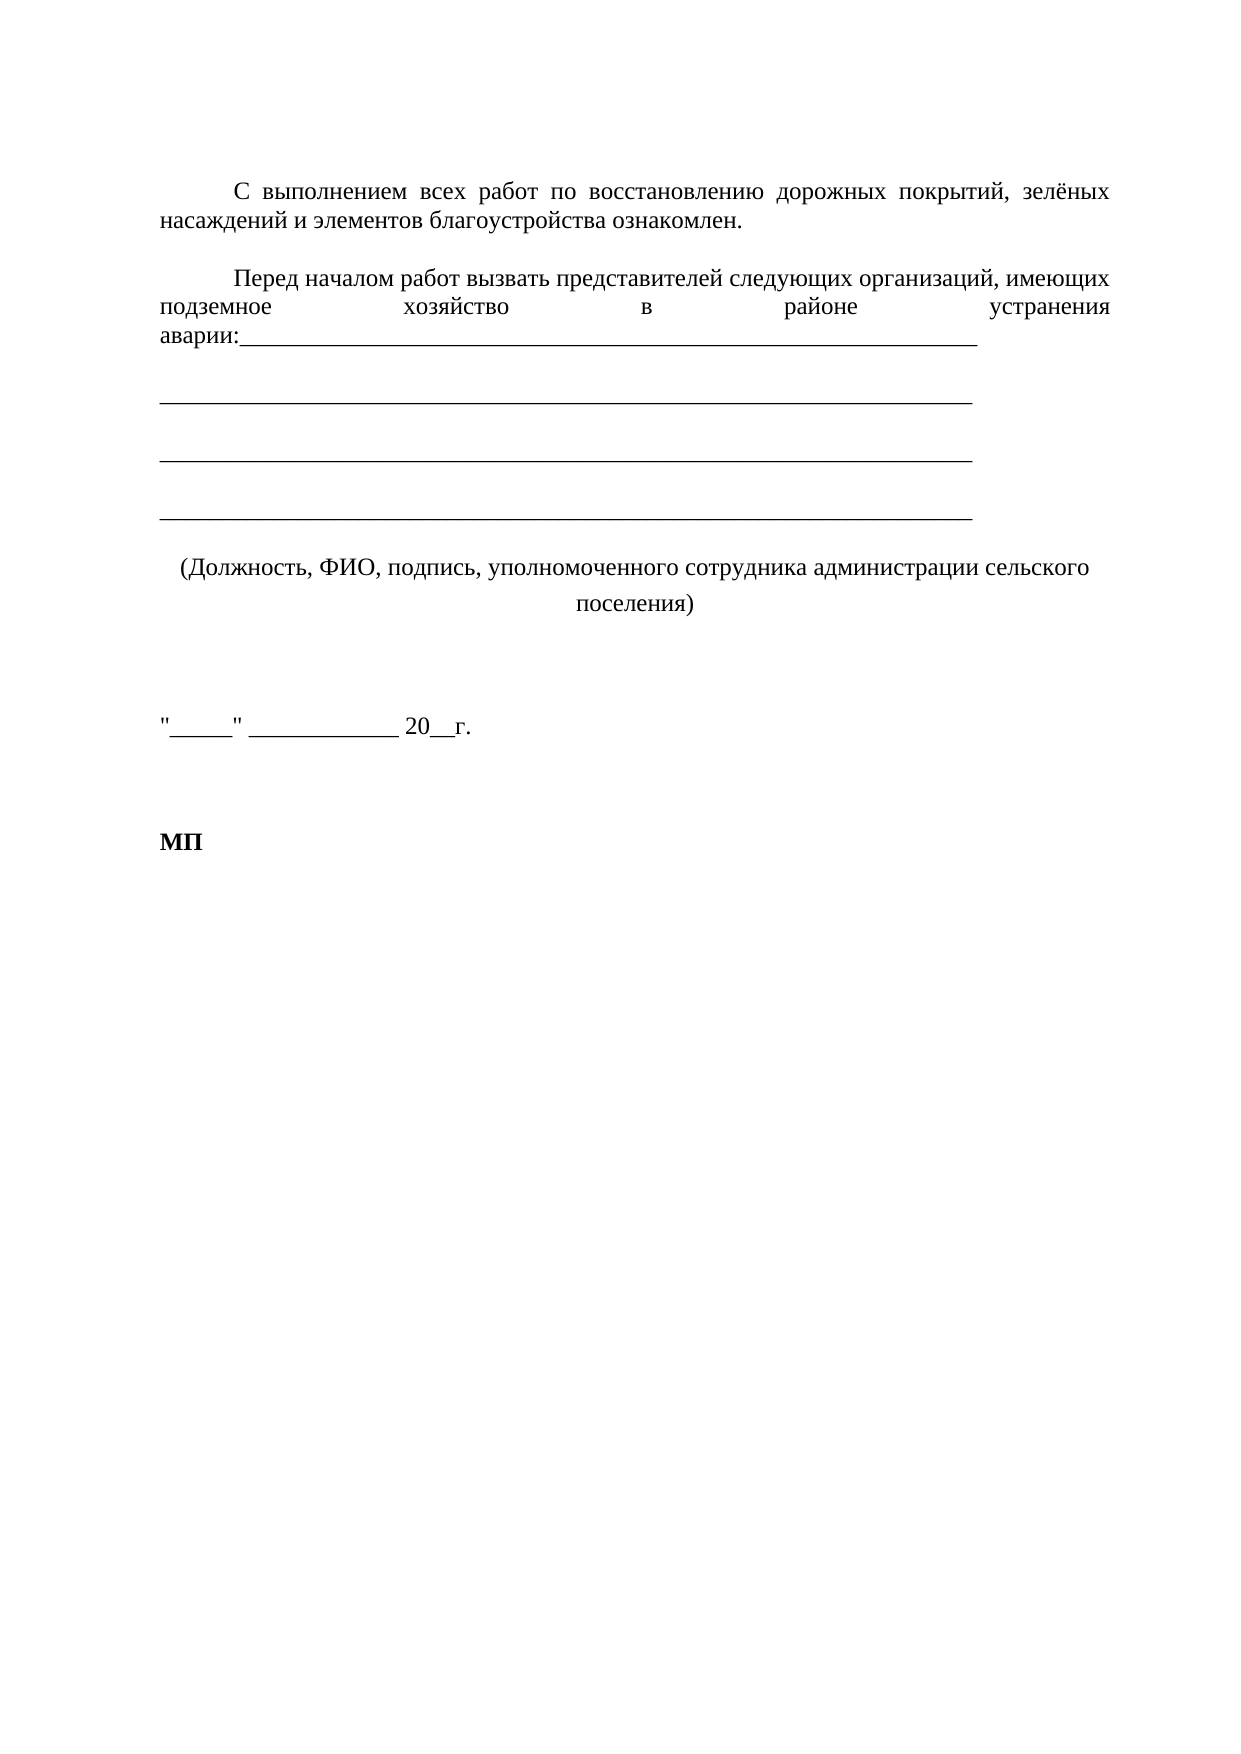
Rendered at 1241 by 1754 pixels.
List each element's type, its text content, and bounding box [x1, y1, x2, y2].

text _________________________________________________________________ [159, 494, 1110, 523]
text _________________________________________________________________ [159, 378, 1110, 407]
text С выполнением всех работ по восстановлению дорожных покрытий, зелёных насаждений и элементов благоустройства ознакомлен. [159, 176, 1110, 233]
text МП [159, 827, 1110, 855]
text (Должность, ФИО, подпись, уполномоченного сотрудника администрации сельского поселения) [159, 552, 1110, 624]
text Перед началом работ вызвать представителей следующих организаций, имеющих подземное хозяйство в районе устранения аварии:___________________________________________________________ [159, 263, 1110, 349]
text _________________________________________________________________ [159, 436, 1110, 465]
text "_____" ____________ 20__г. [159, 711, 1110, 739]
